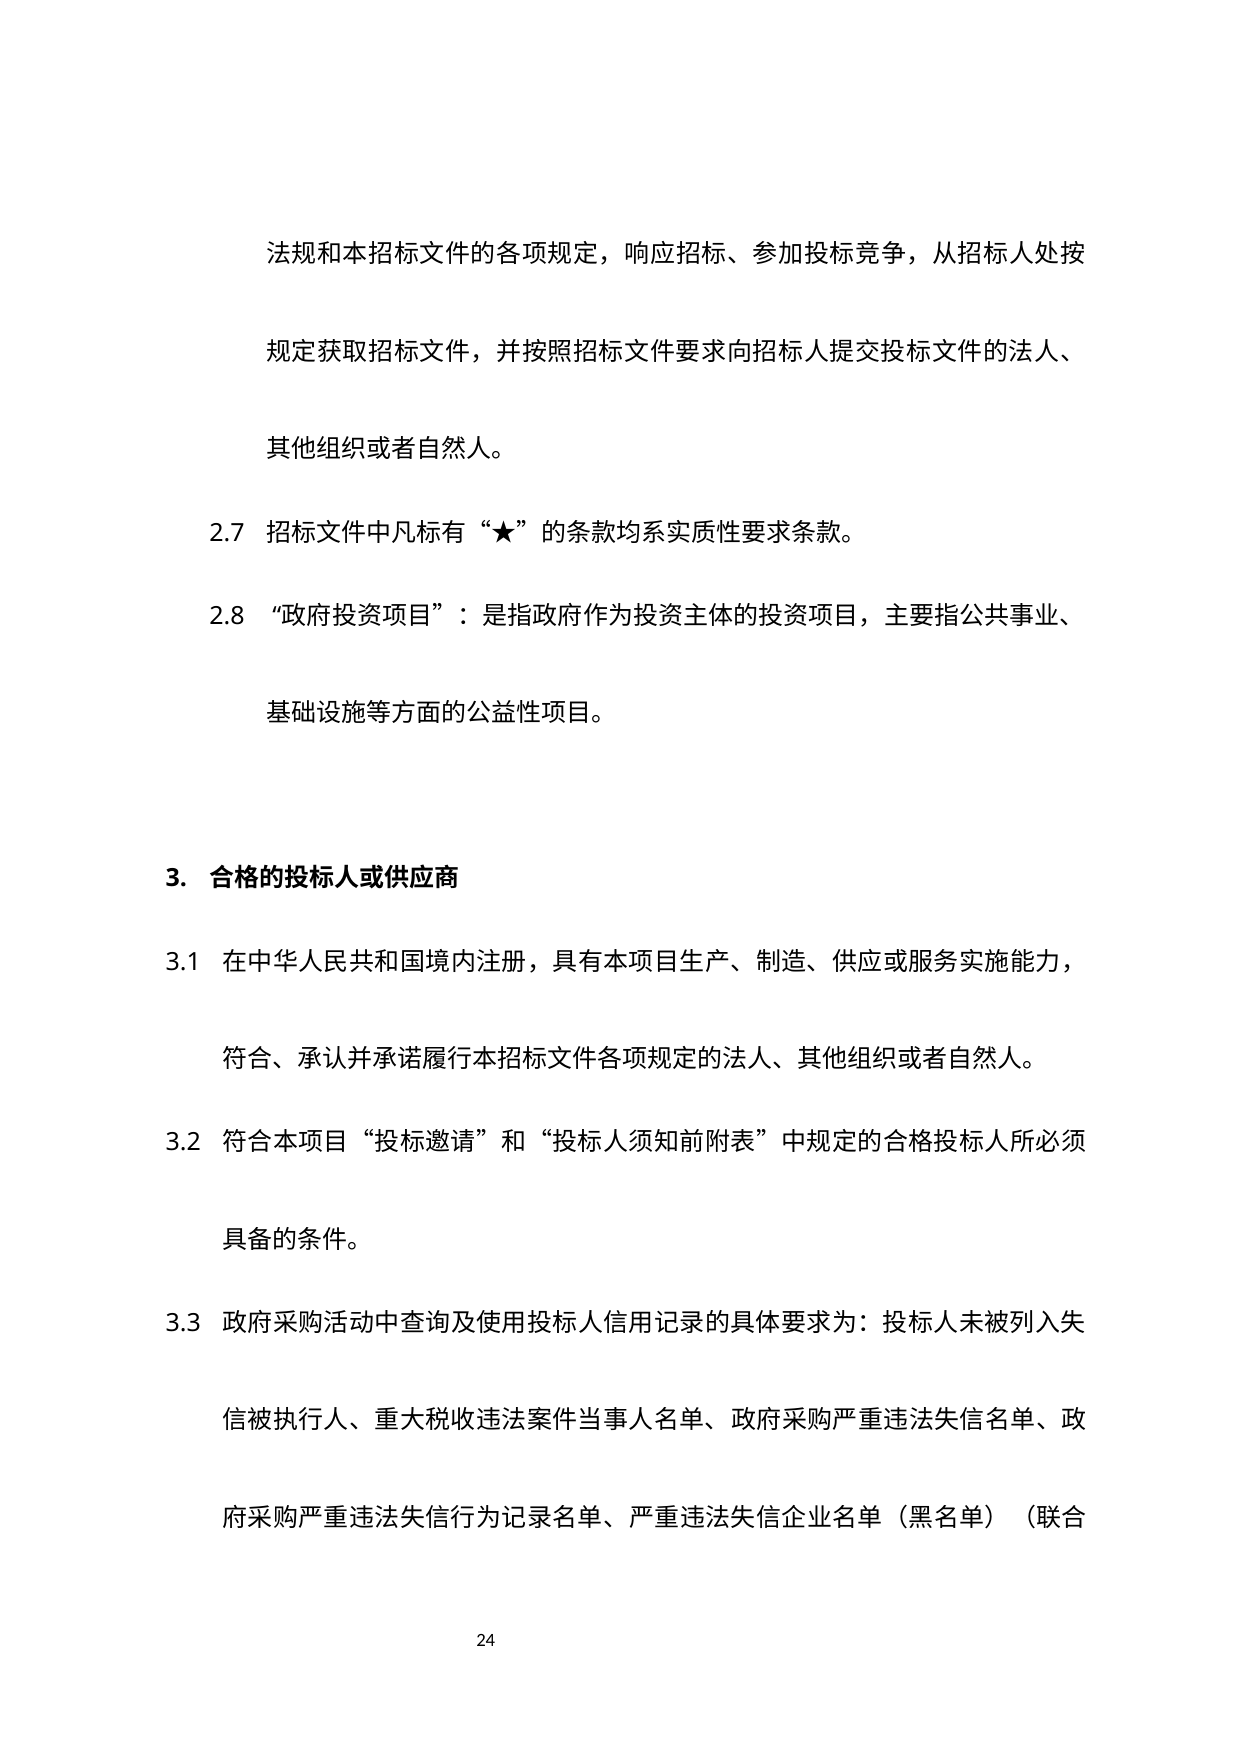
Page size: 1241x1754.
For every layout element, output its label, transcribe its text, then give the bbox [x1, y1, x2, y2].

list “政府投资项目”：是指政府作为投资主体的投资项目，主要指公共事业、基础设施等方面的公益性项目。 [209, 581, 1087, 743]
list 在中华人民共和国境内注册，具有本项目生产、制造、供应或服务实施能力，符合、承认并承诺履行本招标文件各项规定的法人、其他组织或者自然人。 [165, 927, 1087, 1089]
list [209, 219, 1087, 479]
list 招标文件中凡标有“★”的条款均系实质性要求条款。 [209, 498, 1087, 563]
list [165, 1288, 1087, 1548]
list 合格的投标人或供应商 [165, 843, 1087, 908]
list 符合本项目“投标邀请”和“投标人须知前附表”中规定的合格投标人所必须具备的条件。 [165, 1107, 1087, 1270]
